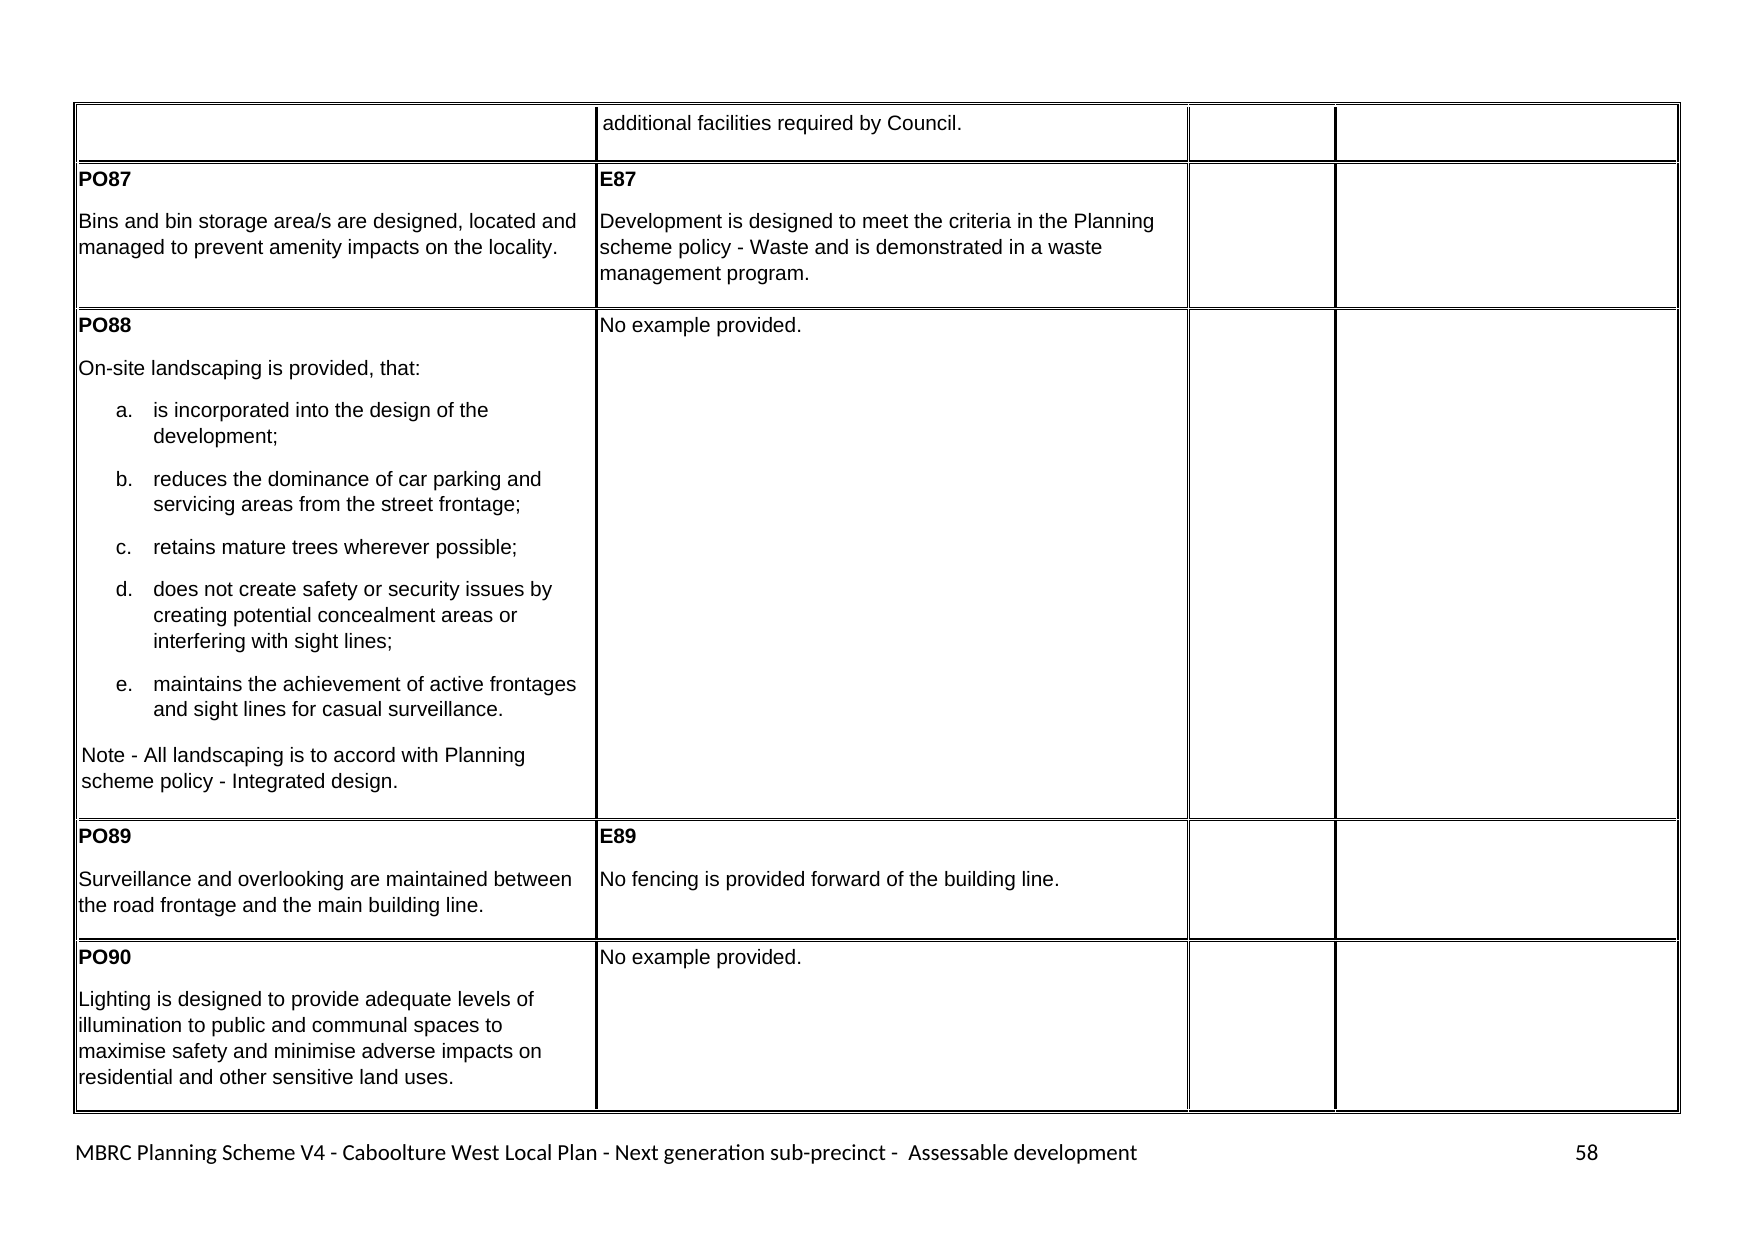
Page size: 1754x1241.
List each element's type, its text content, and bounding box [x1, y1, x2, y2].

table_cell [1335, 105, 1677, 160]
table_cell No example provided. [596, 942, 1188, 1110]
table_cell PO90 Lighting is designed to provide adequate levels of illumination to public and communal spaces to maximise safety and minimise adverse impacts on residential and other sensitive land uses. [77, 938, 596, 1110]
table_cell [1335, 818, 1679, 938]
table_cell PO88 On-site landscaping is provided, that: is incorporated into the design of the development; reduces the dominance of car parking and servicing areas from the street frontage; retains mature trees wherever possible; does not create safety or security issues by creating potential concealment areas or interfering with sight lines; maintains the achievement of active frontages and sight lines for casual surveillance. [75, 307, 596, 818]
table_cell PO87 Bins and bin storage area/s are designed, located and managed to prevent amenity impacts on the locality. [77, 160, 595, 307]
table_cell PO89 Surveillance and overlooking are maintained between the road frontage and the main building line. [75, 818, 596, 938]
table_cell E89 No fencing is provided forward of the building line. [598, 821, 1187, 938]
table_cell [1335, 938, 1678, 1110]
table_cell [1190, 310, 1334, 818]
table_cell [1190, 164, 1334, 307]
table_cell [1337, 160, 1678, 307]
table_cell No example provided. [598, 310, 1187, 818]
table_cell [596, 105, 1188, 160]
table_cell [1189, 105, 1335, 160]
table_cell [1190, 821, 1334, 938]
table_cell [1335, 307, 1679, 818]
table_cell [1189, 942, 1335, 1110]
table_cell E87 Development is designed to meet the criteria in the Planning scheme policy - Waste and is demonstrated in a waste management program. [598, 164, 1187, 307]
